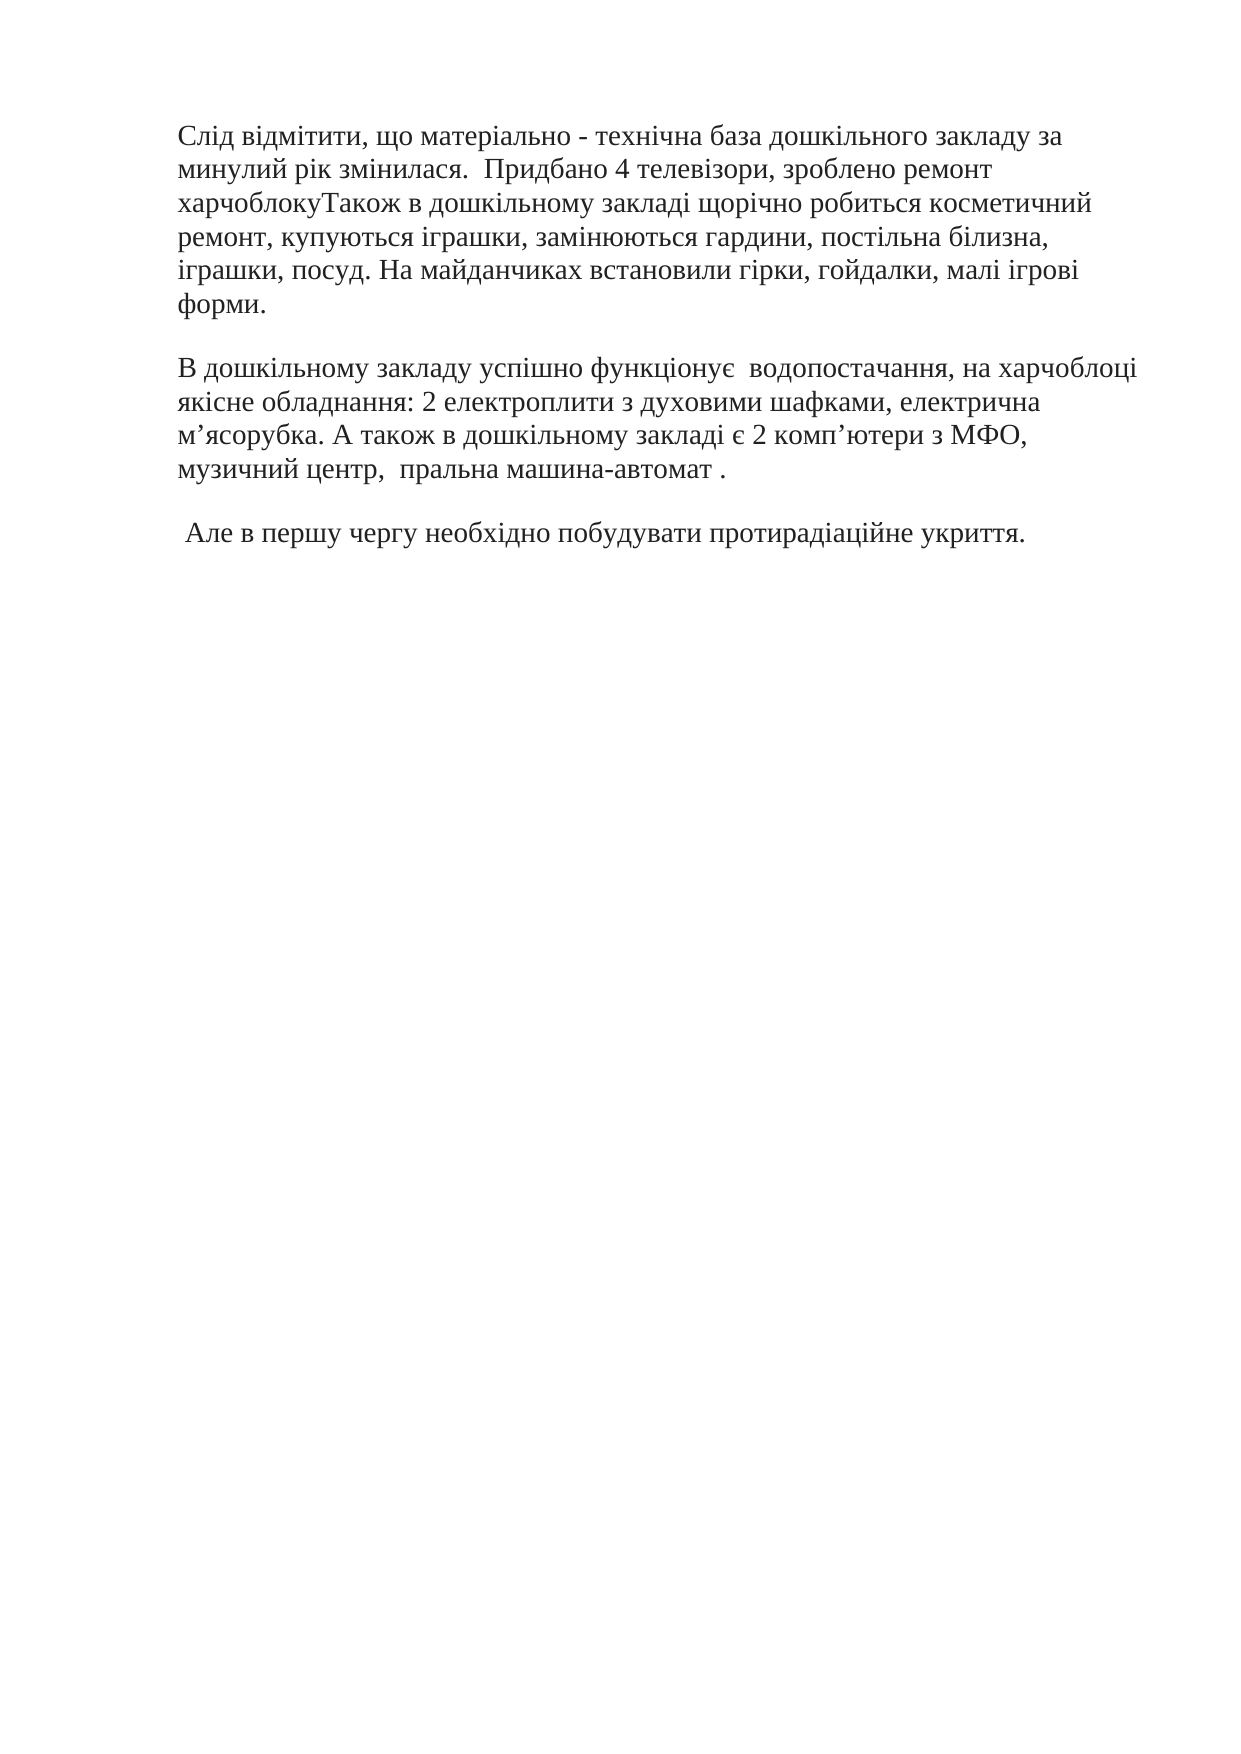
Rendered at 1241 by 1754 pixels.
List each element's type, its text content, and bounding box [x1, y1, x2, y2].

text Слід відмітити, що матеріально - технічна база дошкільного закладу за минулий рік змінилася. Придбано 4 телевізори, зроблено ремонт харчоблокуТакож в дошкільному закладі щорічно робиться косметичний ремонт, купуються іграшки, замінюються гардини, постільна білизна, іграшки, посуд. На майданчиках встановили гірки, гойдалки, малі ігрові форми. [177, 118, 1152, 319]
text Але в першу чергу необхідно побудувати протирадіаційне укриття. [177, 515, 1152, 548]
text В дошкільному закладу успішно функціонує водопостачання, на харчоблоці якісне обладнання: 2 електроплити з духовими шафками, електрична м’ясорубка. А також в дошкільному закладі є 2 комп’ютери з МФО, музичний центр, пральна машина-автомат . [177, 350, 1152, 484]
